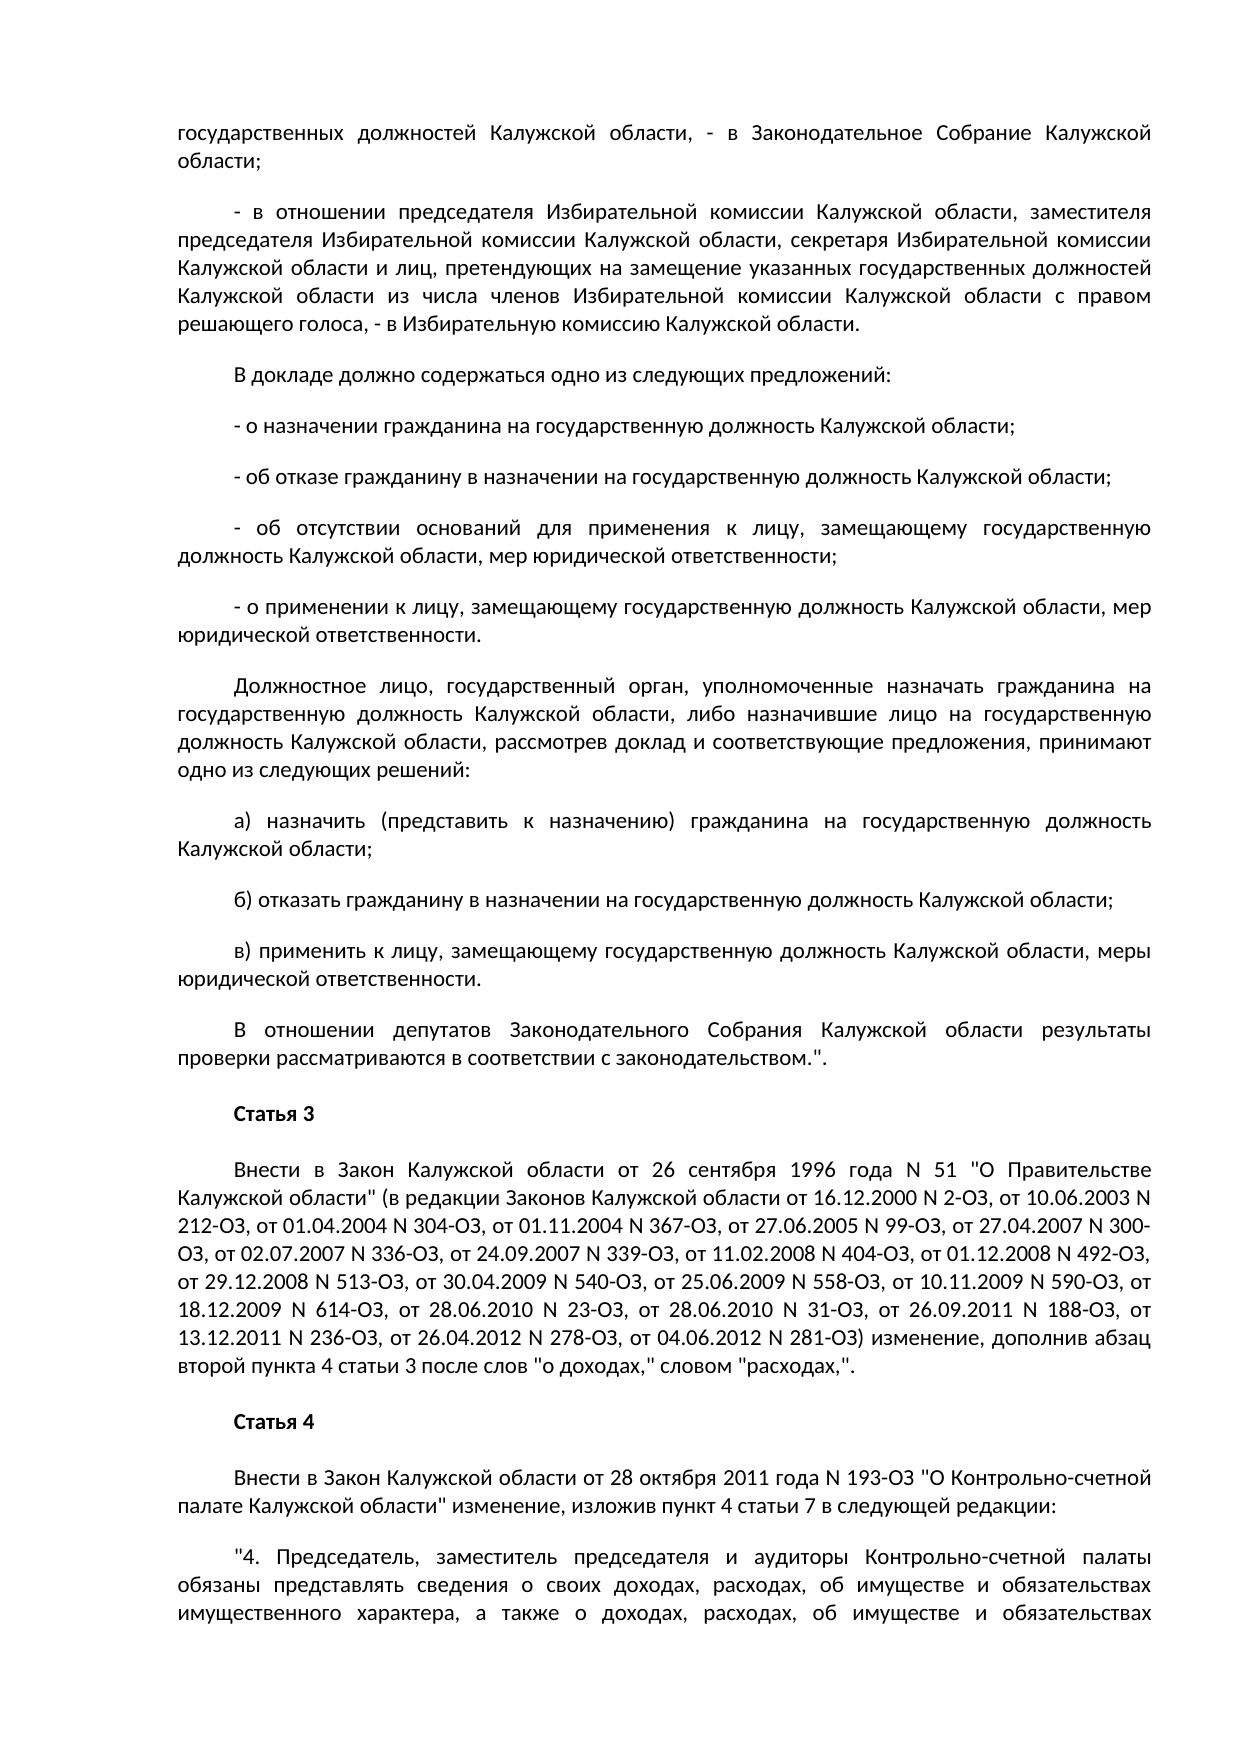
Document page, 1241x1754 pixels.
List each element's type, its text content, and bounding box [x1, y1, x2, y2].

text - о назначении гражданина на государственную должность Калужской области; [177, 411, 1152, 439]
text Должностное лицо, государственный орган, уполномоченные назначать гражданина на государственную должность Калужской области, либо назначившие лицо на государственную должность Калужской области, рассмотрев доклад и соответствующие предложения, принимают одно из следующих решений: [177, 671, 1152, 783]
text В отношении депутатов Законодательного Собрания Калужской области результаты проверки рассматриваются в соответствии с законодательством.". [177, 1015, 1152, 1071]
text - об отказе гражданину в назначении на государственную должность Калужской области; [177, 462, 1152, 490]
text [177, 1542, 1152, 1626]
title Статья 4 [177, 1407, 1152, 1435]
text - в отношении председателя Избирательной комиссии Калужской области, заместителя председателя Избирательной комиссии Калужской области, секретаря Избирательной комиссии Калужской области и лиц, претендующих на замещение указанных государственных должностей Калужской области из числа членов Избирательной комиссии Калужской области с правом решающего голоса, - в Избирательную комиссию Калужской области. [177, 197, 1152, 337]
text б) отказать гражданину в назначении на государственную должность Калужской области; [177, 885, 1152, 913]
text - об отсутствии оснований для применения к лицу, замещающему государственную должность Калужской области, мер юридической ответственности; [177, 513, 1152, 569]
text Внести в Закон Калужской области от 28 октября 2011 года N 193-ОЗ "О Контрольно-счетной палате Калужской области" изменение, изложив пункт 4 статьи 7 в следующей редакции: [177, 1463, 1152, 1519]
text в) применить к лицу, замещающему государственную должность Калужской области, меры юридической ответственности. [177, 936, 1152, 992]
text - о применении к лицу, замещающему государственную должность Калужской области, мер юридической ответственности. [177, 592, 1152, 648]
text В докладе должно содержаться одно из следующих предложений: [177, 360, 1152, 388]
text а) назначить (представить к назначению) гражданина на государственную должность Калужской области; [177, 806, 1152, 862]
text Внести в Закон Калужской области от 26 сентября 1996 года N 51 "О Правительстве Калужской области" (в редакции Законов Калужской области от 16.12.2000 N 2-ОЗ, от 10.06.2003 N 212-ОЗ, от 01.04.2004 N 304-ОЗ, от 01.11.2004 N 367-ОЗ, от 27.06.2005 N 99-ОЗ, от 27.04.2007 N 300-ОЗ, от 02.07.2007 N 336-ОЗ, от 24.09.2007 N 339-ОЗ, от 11.02.2008 N 404-ОЗ, от 01.12.2008 N 492-ОЗ, от 29.12.2008 N 513-ОЗ, от 30.04.2009 N 540-ОЗ, от 25.06.2009 N 558-ОЗ, от 10.11.2009 N 590-ОЗ, от 18.12.2009 N 614-ОЗ, от 28.06.2010 N 23-ОЗ, от 28.06.2010 N 31-ОЗ, от 26.09.2011 N 188-ОЗ, от 13.12.2011 N 236-ОЗ, от 26.04.2012 N 278-ОЗ, от 04.06.2012 N 281-ОЗ) изменение, дополнив абзац второй пункта 4 статьи 3 после слов "о доходах," словом "расходах,". [177, 1155, 1152, 1379]
title Статья 3 [177, 1099, 1152, 1127]
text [177, 118, 1152, 174]
